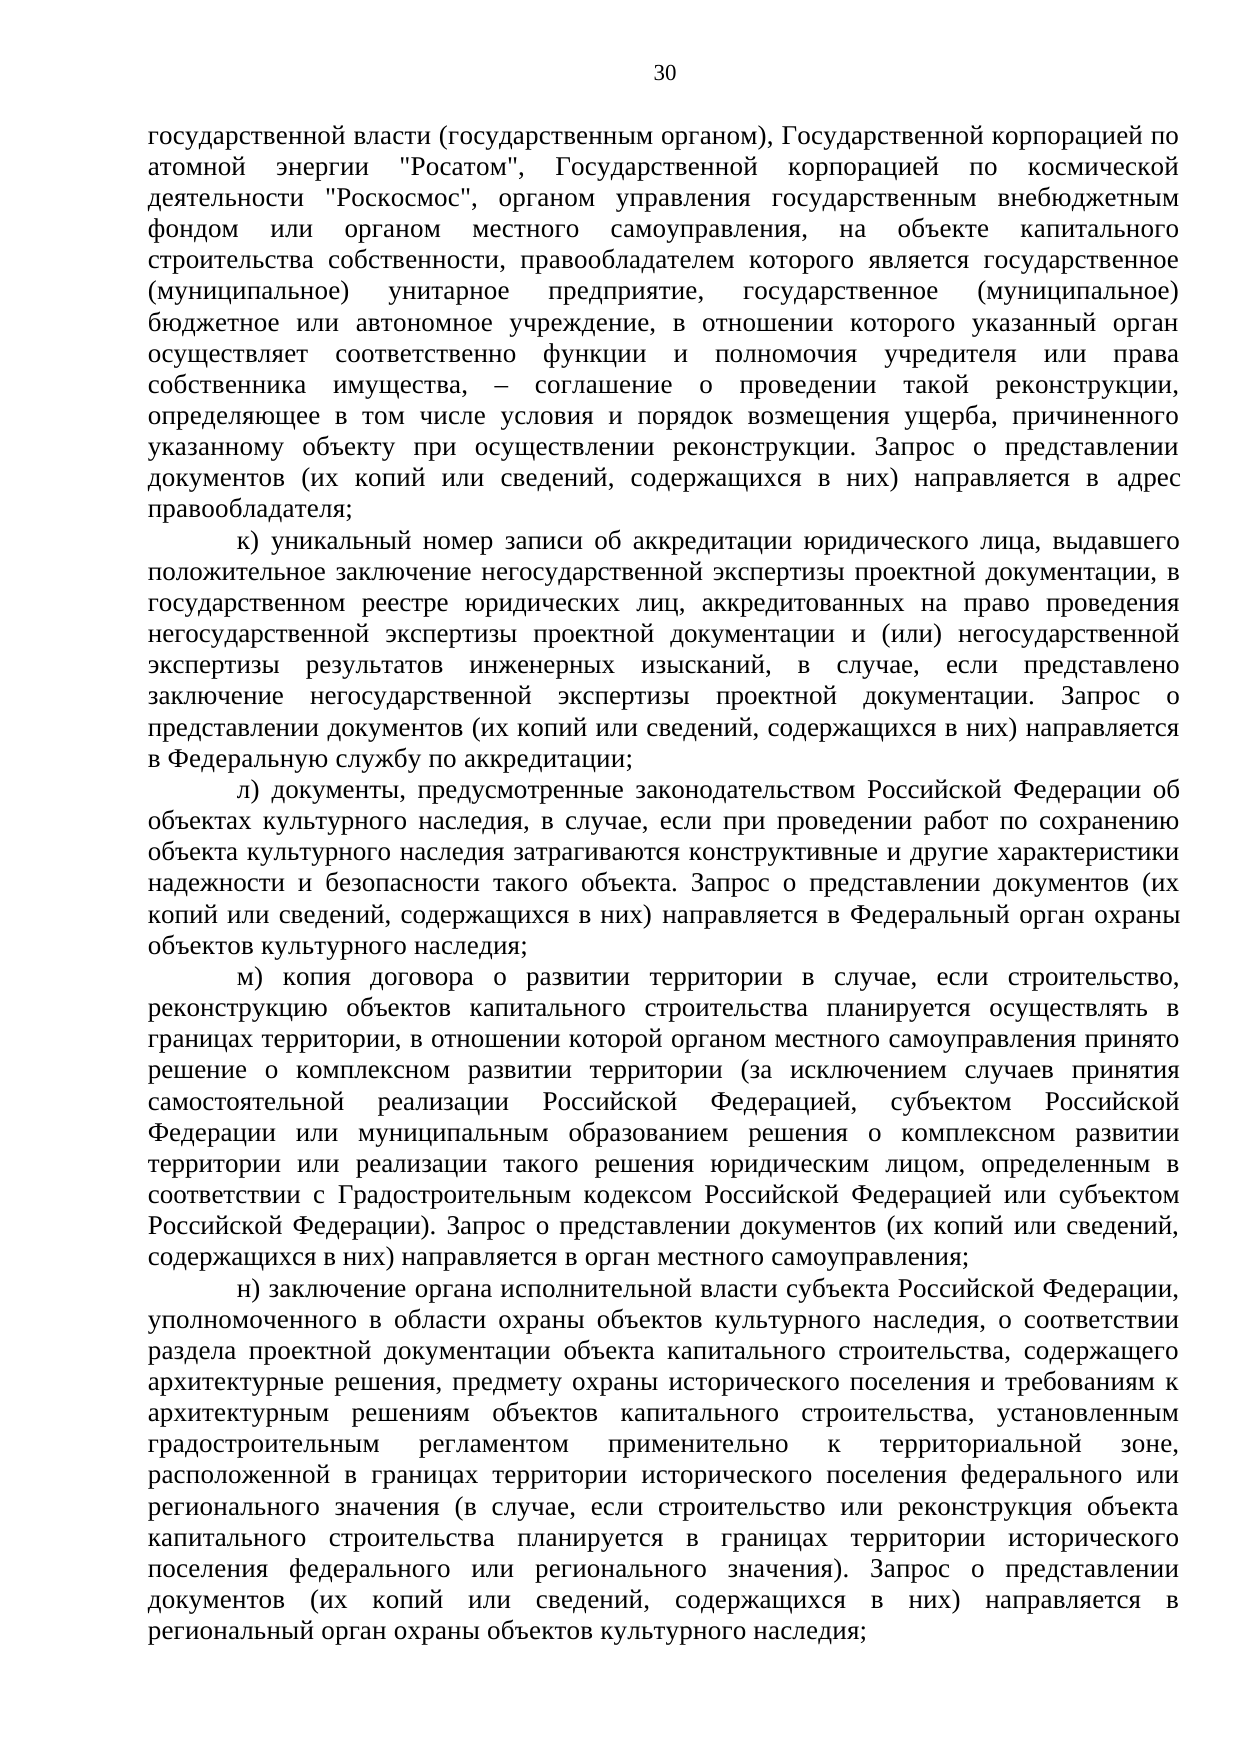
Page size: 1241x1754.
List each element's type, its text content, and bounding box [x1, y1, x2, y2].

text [148, 119, 1181, 524]
text н) заключение органа исполнительной власти субъекта Российской Федерации, уполномоченного в области охраны объектов культурного наследия, о соответствии раздела проектной документации объекта капитального строительства, содержащего архитектурные решения, предмету охраны исторического поселения и требованиям к архитектурным решениям объектов капитального строительства, установленным градостроительным регламентом применительно к территориальной зоне, расположенной в границах территории исторического поселения федерального или регионального значения (в случае, если строительство или реконструкция объекта капитального строительства планируется в границах территории исторического поселения федерального или регионального значения). Запрос о представлении документов (их копий или сведений, содержащихся в них) направляется в региональный орган охраны объектов культурного наследия; [148, 1272, 1181, 1645]
text л) документы, предусмотренные законодательством Российской Федерации об объектах культурного наследия, в случае, если при проведении работ по сохранению объекта культурного наследия затрагиваются конструктивные и другие характеристики надежности и безопасности такого объекта. Запрос о представлении документов (их копий или сведений, содержащихся в них) направляется в Федеральный орган охраны объектов культурного наследия; [148, 773, 1181, 960]
text к) уникальный номер записи об аккредитации юридического лица, выдавшего положительное заключение негосударственной экспертизы проектной документации, в государственном реестре юридических лиц, аккредитованных на право проведения негосударственной экспертизы проектной документации и (или) негосударственной экспертизы результатов инженерных изысканий, в случае, если представлено заключение негосударственной экспертизы проектной документации. Запрос о представлении документов (их копий или сведений, содержащихся в них) направляется в Федеральную службу по аккредитации; [148, 524, 1181, 773]
text м) копия договора о развитии территории в случае, если строительство, реконструкцию объектов капитального строительства планируется осуществлять в границах территории, в отношении которой органом местного самоуправления принято решение о комплексном развитии территории (за исключением случаев принятия самостоятельной реализации Российской Федерацией, субъектом Российской Федерации или муниципальным образованием решения о комплексном развитии территории или реализации такого решения юридическим лицом, определенным в соответствии с Градостроительным кодексом Российской Федерацией или субъектом Российской Федерации). Запрос о представлении документов (их копий или сведений, содержащихся в них) направляется в орган местного самоуправления; [148, 960, 1181, 1272]
